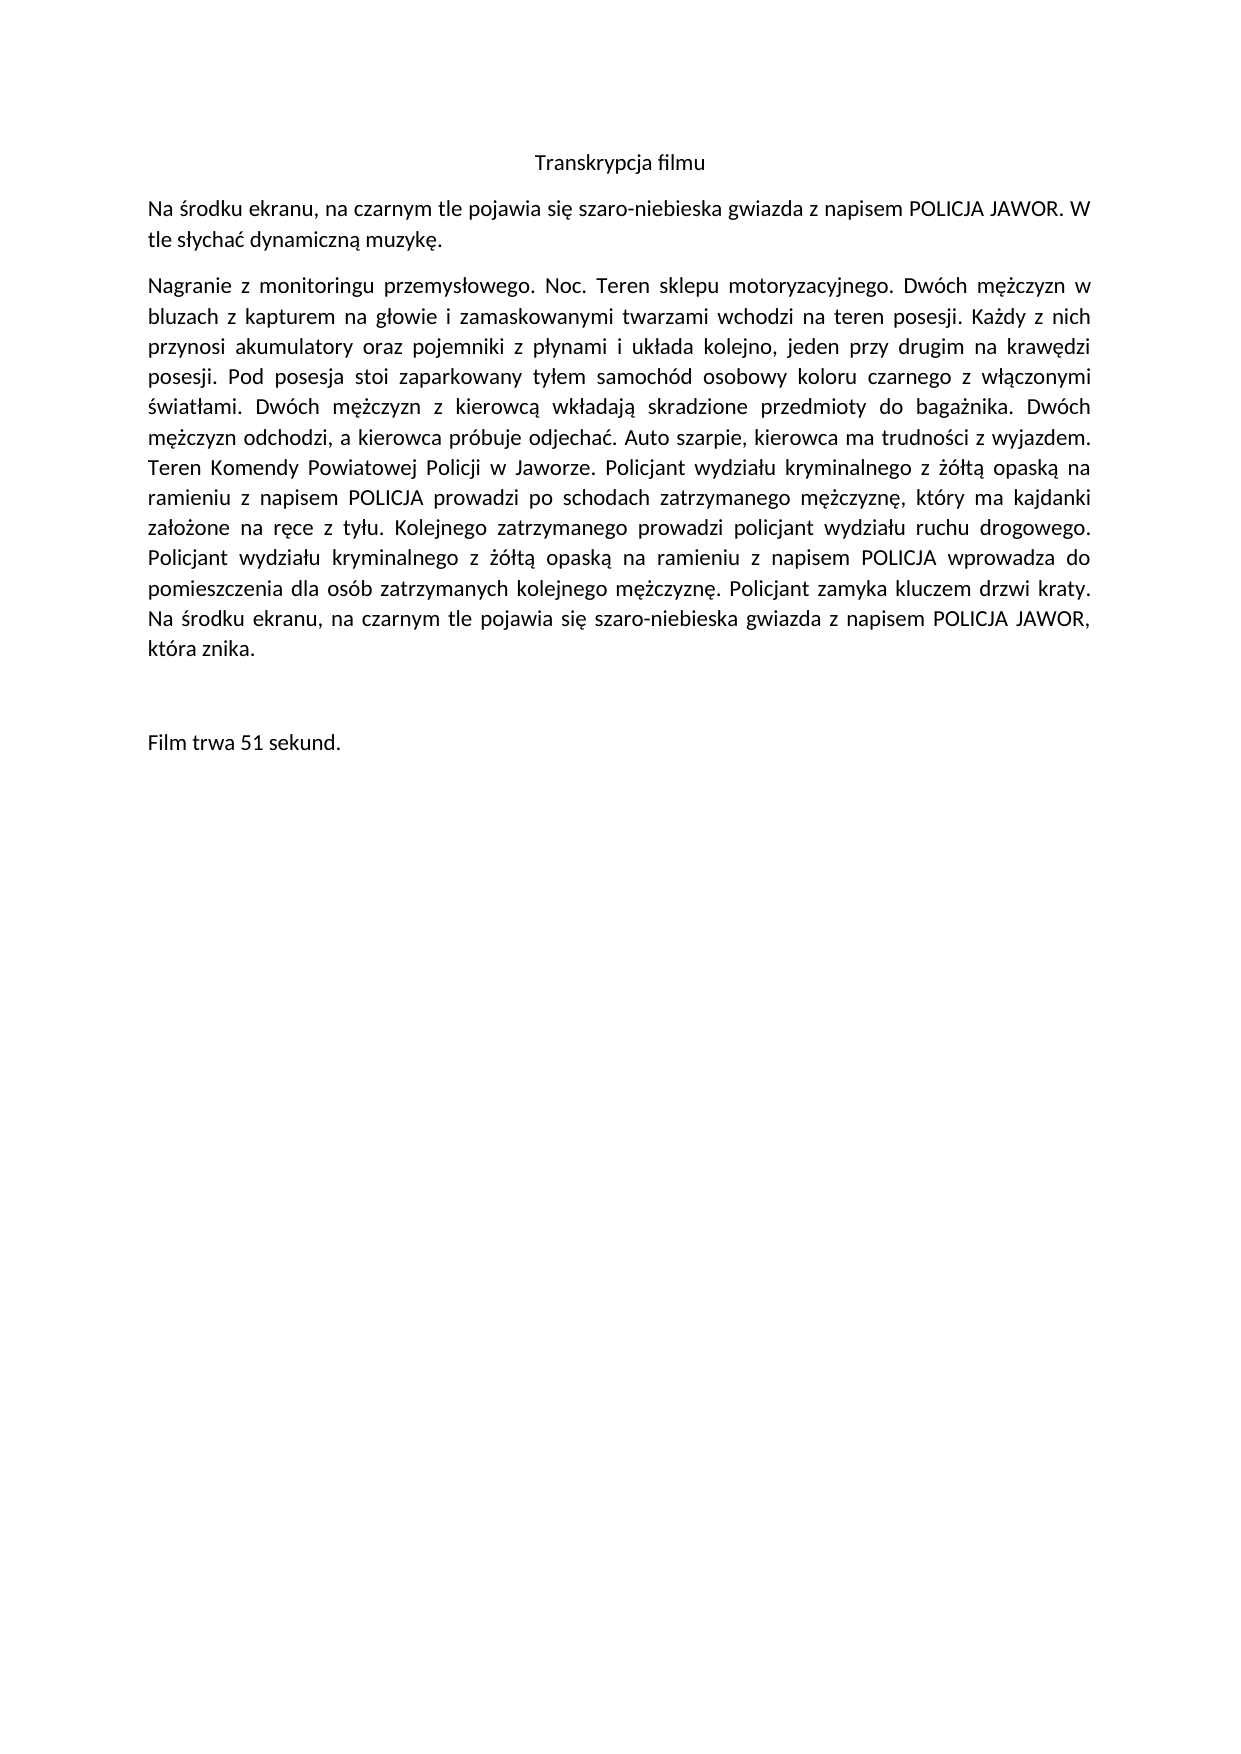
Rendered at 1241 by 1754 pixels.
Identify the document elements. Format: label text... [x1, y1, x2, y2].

text Film trwa 51 sekund. [148, 728, 1093, 756]
text Na środku ekranu, na czarnym tle pojawia się szaro-niebieska gwiazda z napisem POLICJA JAWOR. W tle słychać dynamiczną muzykę. [148, 194, 1093, 253]
text Transkrypcja filmu [148, 148, 1093, 176]
text Nagranie z monitoringu przemysłowego. Noc. Teren sklepu motoryzacyjnego. Dwóch mężczyzn w bluzach z kapturem na głowie i zamaskowanymi twarzami wchodzi na teren posesji. Każdy z nich przynosi akumulatory oraz pojemniki z płynami i układa kolejno, jeden przy drugim na krawędzi posesji. Pod posesja stoi zaparkowany tyłem samochód osobowy koloru czarnego z włączonymi światłami. Dwóch mężczyzn z kierowcą wkładają skradzione przedmioty do bagażnika. Dwóch mężczyzn odchodzi, a kierowca próbuje odjechać. Auto szarpie, kierowca ma trudności z wyjazdem. Teren Komendy Powiatowej Policji w Jaworze. Policjant wydziału kryminalnego z żółtą opaską na ramieniu z napisem POLICJA prowadzi po schodach zatrzymanego mężczyznę, który ma kajdanki założone na ręce z tyłu. Kolejnego zatrzymanego prowadzi policjant wydziału ruchu drogowego. Policjant wydziału kryminalnego z żółtą opaską na ramieniu z napisem POLICJA wprowadza do pomieszczenia dla osób zatrzymanych kolejnego mężczyznę. Policjant zamyka kluczem drzwi kraty. Na środku ekranu, na czarnym tle pojawia się szaro-niebieska gwiazda z napisem POLICJA JAWOR, która znika. [148, 272, 1093, 662]
